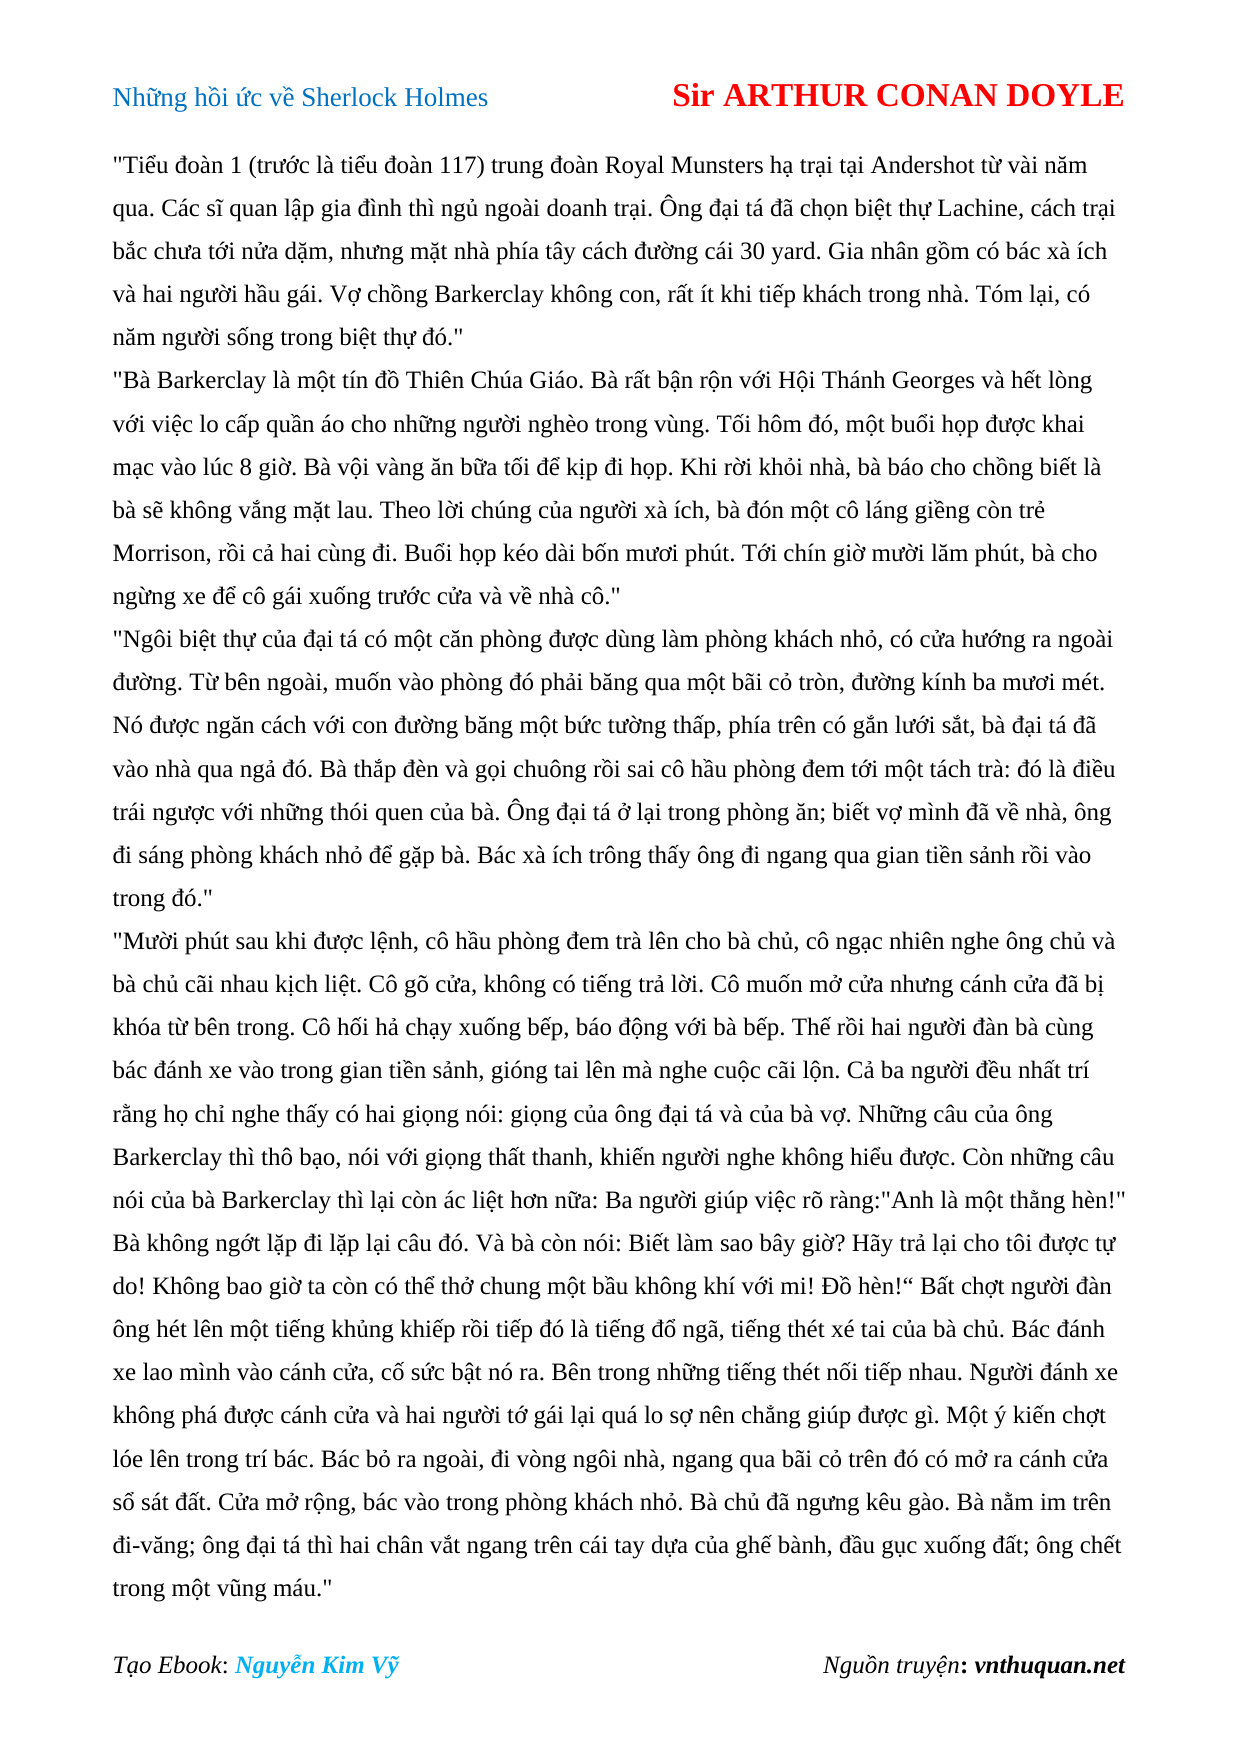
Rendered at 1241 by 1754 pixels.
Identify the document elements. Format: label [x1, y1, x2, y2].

text [112, 150, 1128, 1602]
